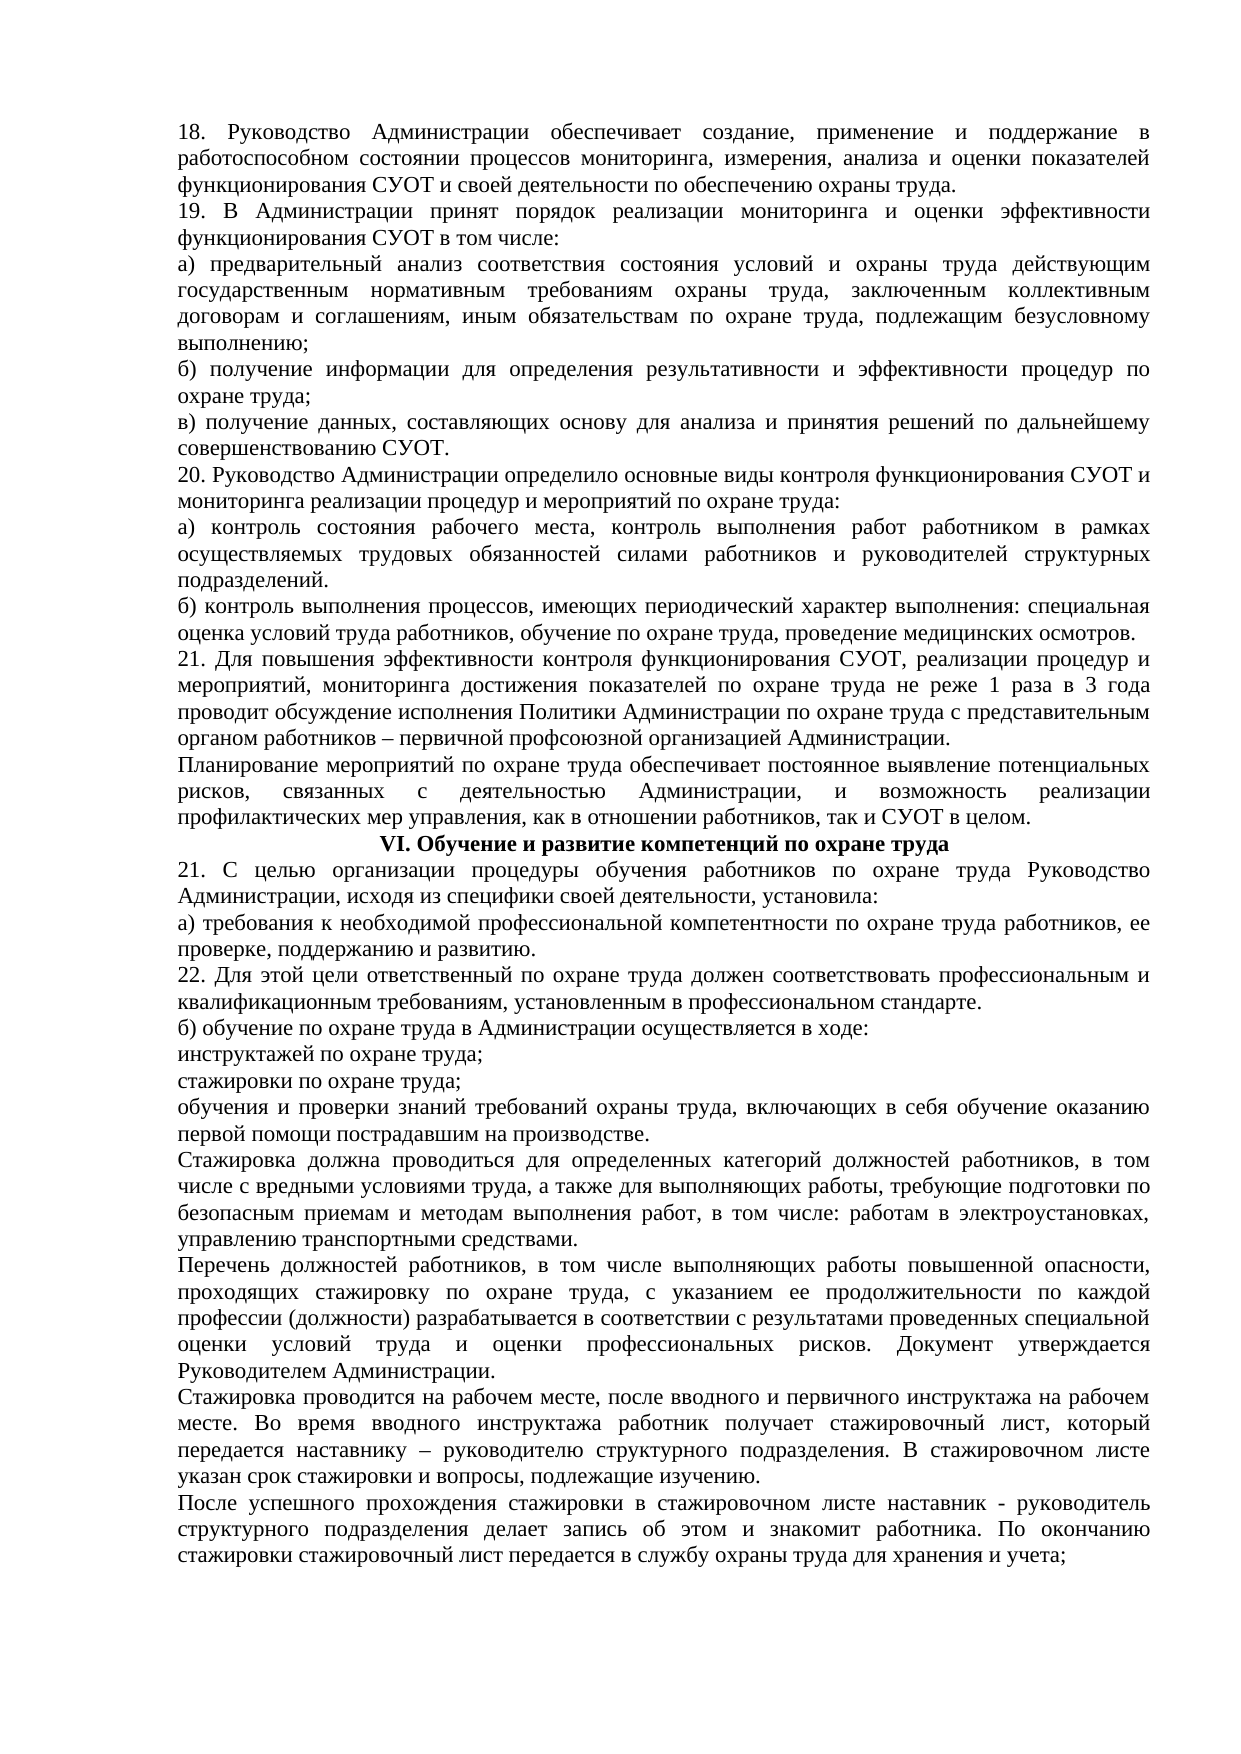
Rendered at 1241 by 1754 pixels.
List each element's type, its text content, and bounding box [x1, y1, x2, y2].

text б) контроль выполнения процессов, имеющих периодический характер выполнения: специальная оценка условий труда работников, обучение по охране труда, проведение медицинских осмотров. [177, 592, 1152, 645]
text Стажировка проводится на рабочем месте, после вводного и первичного инструктажа на рабочем месте. Во время вводного инструктажа работник получает стажировочный лист, который передается наставнику – руководителю структурного подразделения. В стажировочном листе указан срок стажировки и вопросы, подлежащие изучению. [177, 1383, 1152, 1488]
text VI. Обучение и развитие компетенций по охране труда [177, 830, 1152, 856]
text стажировки по охране труда; [177, 1067, 1152, 1093]
text б) получение информации для определения результативности и эффективности процедур по охране труда; [177, 355, 1152, 408]
text в) получение данных, составляющих основу для анализа и принятия решений по дальнейшему совершенствованию СУОТ. [177, 408, 1152, 461]
text б) обучение по охране труда в Администрации осуществляется в ходе: [177, 1014, 1152, 1041]
text 21. С целью организации процедуры обучения работников по охране труда Руководство Администрации, исходя из специфики своей деятельности, установила: [177, 856, 1152, 909]
text Стажировка должна проводиться для определенных категорий должностей работников, в том числе с вредными условиями труда, а также для выполняющих работы, требующие подготовки по безопасным приемам и методам выполнения работ, в том числе: работам в электроустановках, управлению транспортными средствами. [177, 1146, 1152, 1251]
text а) предварительный анализ соответствия состояния условий и охраны труда действующим государственным нормативным требованиям охраны труда, заключенным коллективным договорам и соглашениям, иным обязательствам по охране труда, подлежащим безусловному выполнению; [177, 250, 1152, 355]
text 22. Для этой цели ответственный по охране труда должен соответствовать профессиональным и квалификационным требованиям, установленным в профессиональном стандарте. [177, 961, 1152, 1014]
text инструктажей по охране труда; [177, 1041, 1152, 1067]
text а) требования к необходимой профессиональной компетентности по охране труда работников, ее проверке, поддержанию и развитию. [177, 909, 1152, 961]
text 20. Руководство Администрации определило основные виды контроля функционирования СУОТ и мониторинга реализации процедур и мероприятий по охране труда: [177, 461, 1152, 513]
text обучения и проверки знаний требований охраны труда, включающих в себя обучение оказанию первой помощи пострадавшим на производстве. [177, 1093, 1152, 1146]
text 21. Для повышения эффективности контроля функционирования СУОТ, реализации процедур и мероприятий, мониторинга достижения показателей по охране труда не реже 1 раза в 3 года проводит обсуждение исполнения Политики Администрации по охране труда с представительным органом работников – первичной профсоюзной организацией Администрации. [177, 645, 1152, 751]
text а) контроль состояния рабочего места, контроль выполнения работ работником в рамках осуществляемых трудовых обязанностей силами работников и руководителей структурных подразделений. [177, 513, 1152, 592]
text После успешного прохождения стажировки в стажировочном листе наставник - руководитель структурного подразделения делает запись об этом и знакомит работника. По окончанию стажировки стажировочный лист передается в службу охраны труда для хранения и учета; [177, 1488, 1152, 1568]
text 18. Руководство Администрации обеспечивает создание, применение и поддержание в работоспособном состоянии процессов мониторинга, измерения, анализа и оценки показателей функционирования СУОТ и своей деятельности по обеспечению охраны труда. [177, 118, 1152, 197]
text Планирование мероприятий по охране труда обеспечивает постоянное выявление потенциальных рисков, связанных с деятельностью Администрации, и возможность реализации профилактических мер управления, как в отношении работников, так и СУОТ в целом. [177, 751, 1152, 830]
text Перечень должностей работников, в том числе выполняющих работы повышенной опасности, проходящих стажировку по охране труда, с указанием ее продолжительности по каждой профессии (должности) разрабатывается в соответствии с результатами проведенных специальной оценки условий труда и оценки профессиональных рисков. Документ утверждается Руководителем Администрации. [177, 1251, 1152, 1383]
text 19. В Администрации принят порядок реализации мониторинга и оценки эффективности функционирования СУОТ в том числе: [177, 197, 1152, 250]
